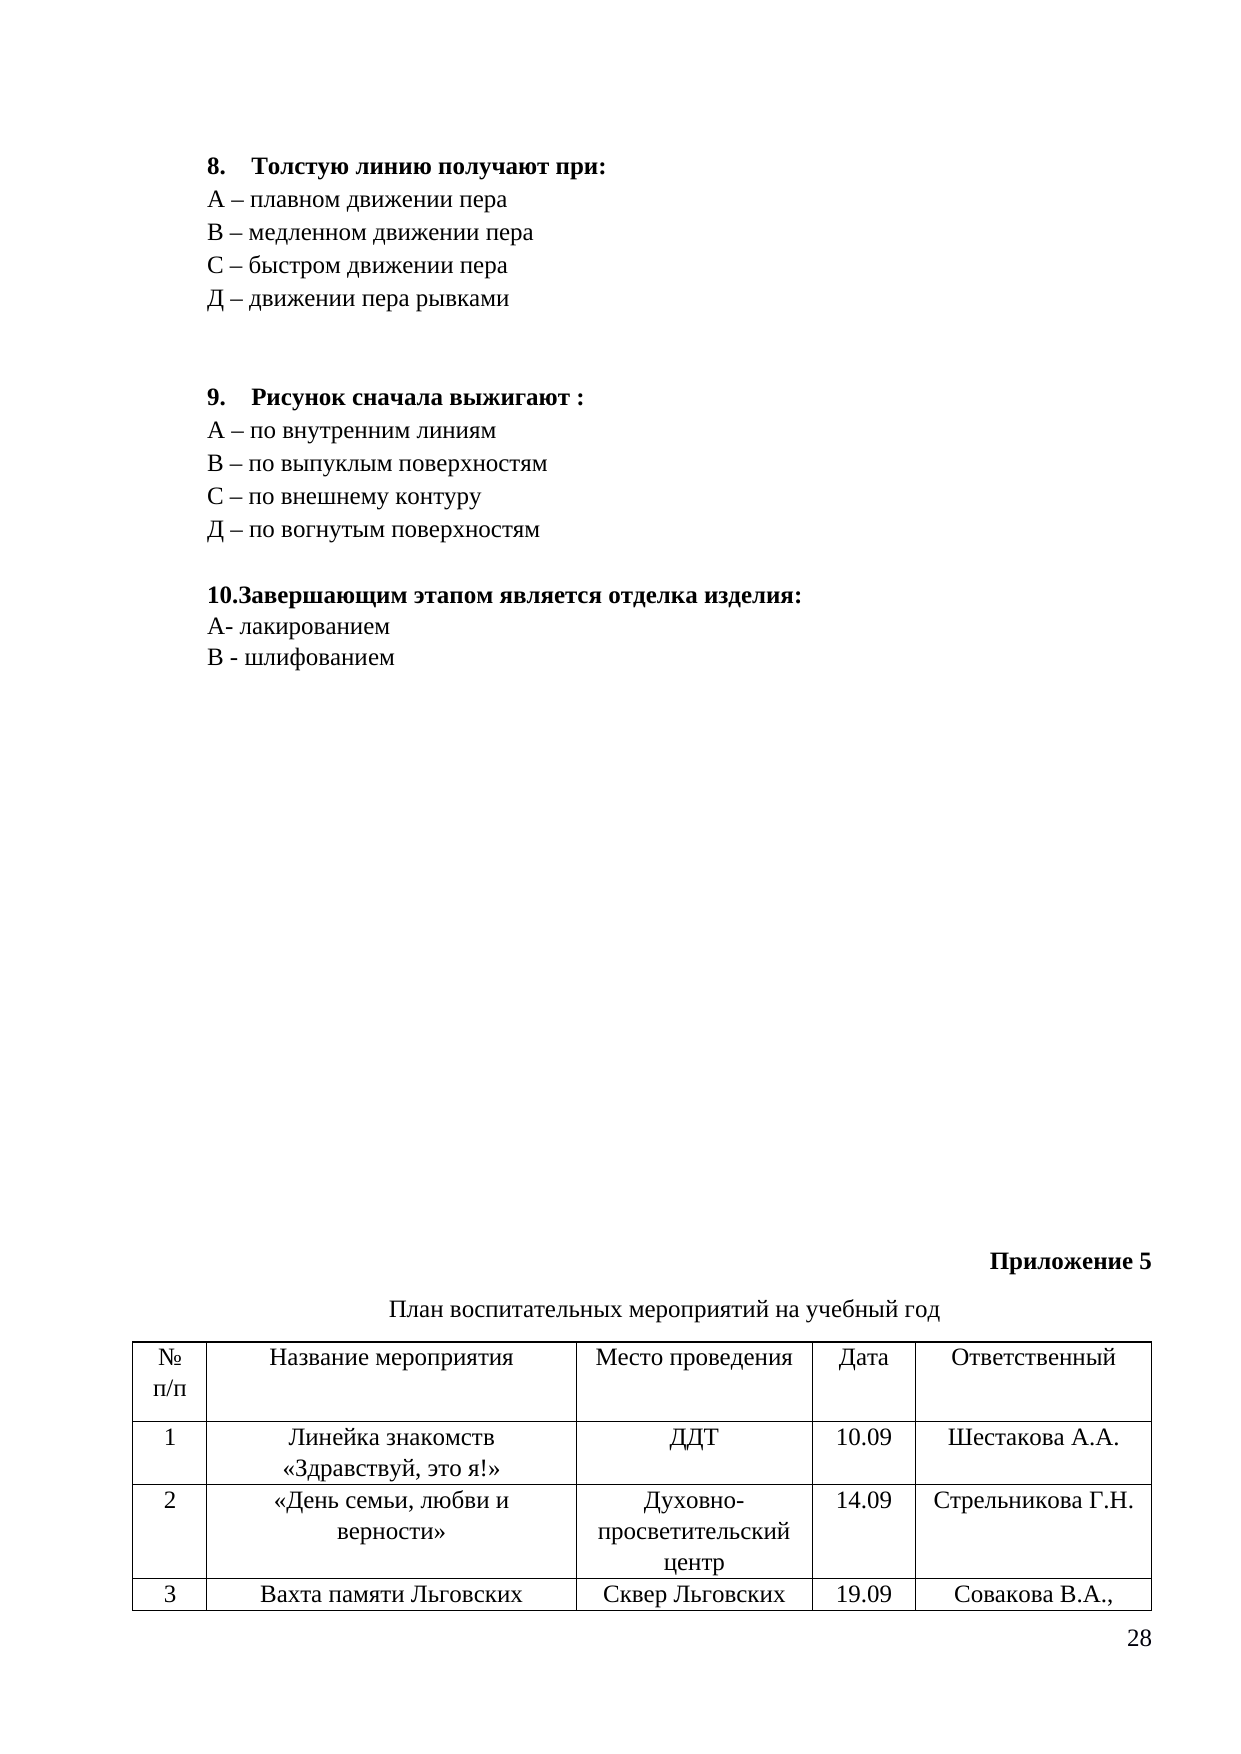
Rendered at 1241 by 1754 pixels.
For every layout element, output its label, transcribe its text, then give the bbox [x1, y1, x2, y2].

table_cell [577, 1579, 812, 1610]
text С – быстром движении пера [177, 250, 1152, 279]
table_cell 14.09 [813, 1485, 915, 1578]
text А – по внутренним линиям [177, 415, 1152, 444]
table_cell 19.09 [813, 1579, 915, 1610]
text Приложение 5 [177, 1246, 1152, 1275]
table_cell Шестакова А.А. [916, 1422, 1151, 1484]
text В - шлифованием [177, 642, 1152, 671]
table_cell «День семьи, любви и верности» [207, 1485, 576, 1578]
table_header Ответственный [916, 1343, 1151, 1421]
text План воспитательных мероприятий на учебный год [177, 1294, 1152, 1322]
table_cell Стрельникова Г.Н. [916, 1485, 1151, 1578]
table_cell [916, 1579, 1151, 1610]
text 10.Завершающим этапом является отделка изделия: [177, 580, 1152, 609]
text А- лакированием [177, 611, 1152, 640]
text В – по выпуклым поверхностям [177, 448, 1152, 477]
list Толстую линию получают при: [177, 151, 1152, 180]
table_cell 3 [133, 1579, 206, 1610]
text Д – движении пера рывками [177, 283, 1152, 312]
text В – медленном движении пера [177, 217, 1152, 246]
table_header Дата [813, 1343, 915, 1421]
table_cell 1 [133, 1422, 206, 1484]
text А – плавном движении пера [177, 184, 1152, 213]
list Рисунок сначала выжигают : [177, 382, 1152, 411]
table_cell 2 [133, 1485, 206, 1578]
table_header Название мероприятия [207, 1343, 576, 1421]
table_cell Линейка знакомств «Здравствуй, это я!» [207, 1422, 576, 1484]
table_header Место проведения [577, 1343, 812, 1421]
table_cell Духовно-просветительский центр [577, 1485, 812, 1578]
table_header № п/п [133, 1343, 206, 1421]
text С – по внешнему контуру [177, 481, 1152, 510]
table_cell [207, 1579, 576, 1610]
table_cell ДДТ [577, 1422, 812, 1484]
text Д – по вогнутым поверхностям [177, 514, 1152, 543]
table_cell 10.09 [813, 1422, 915, 1484]
